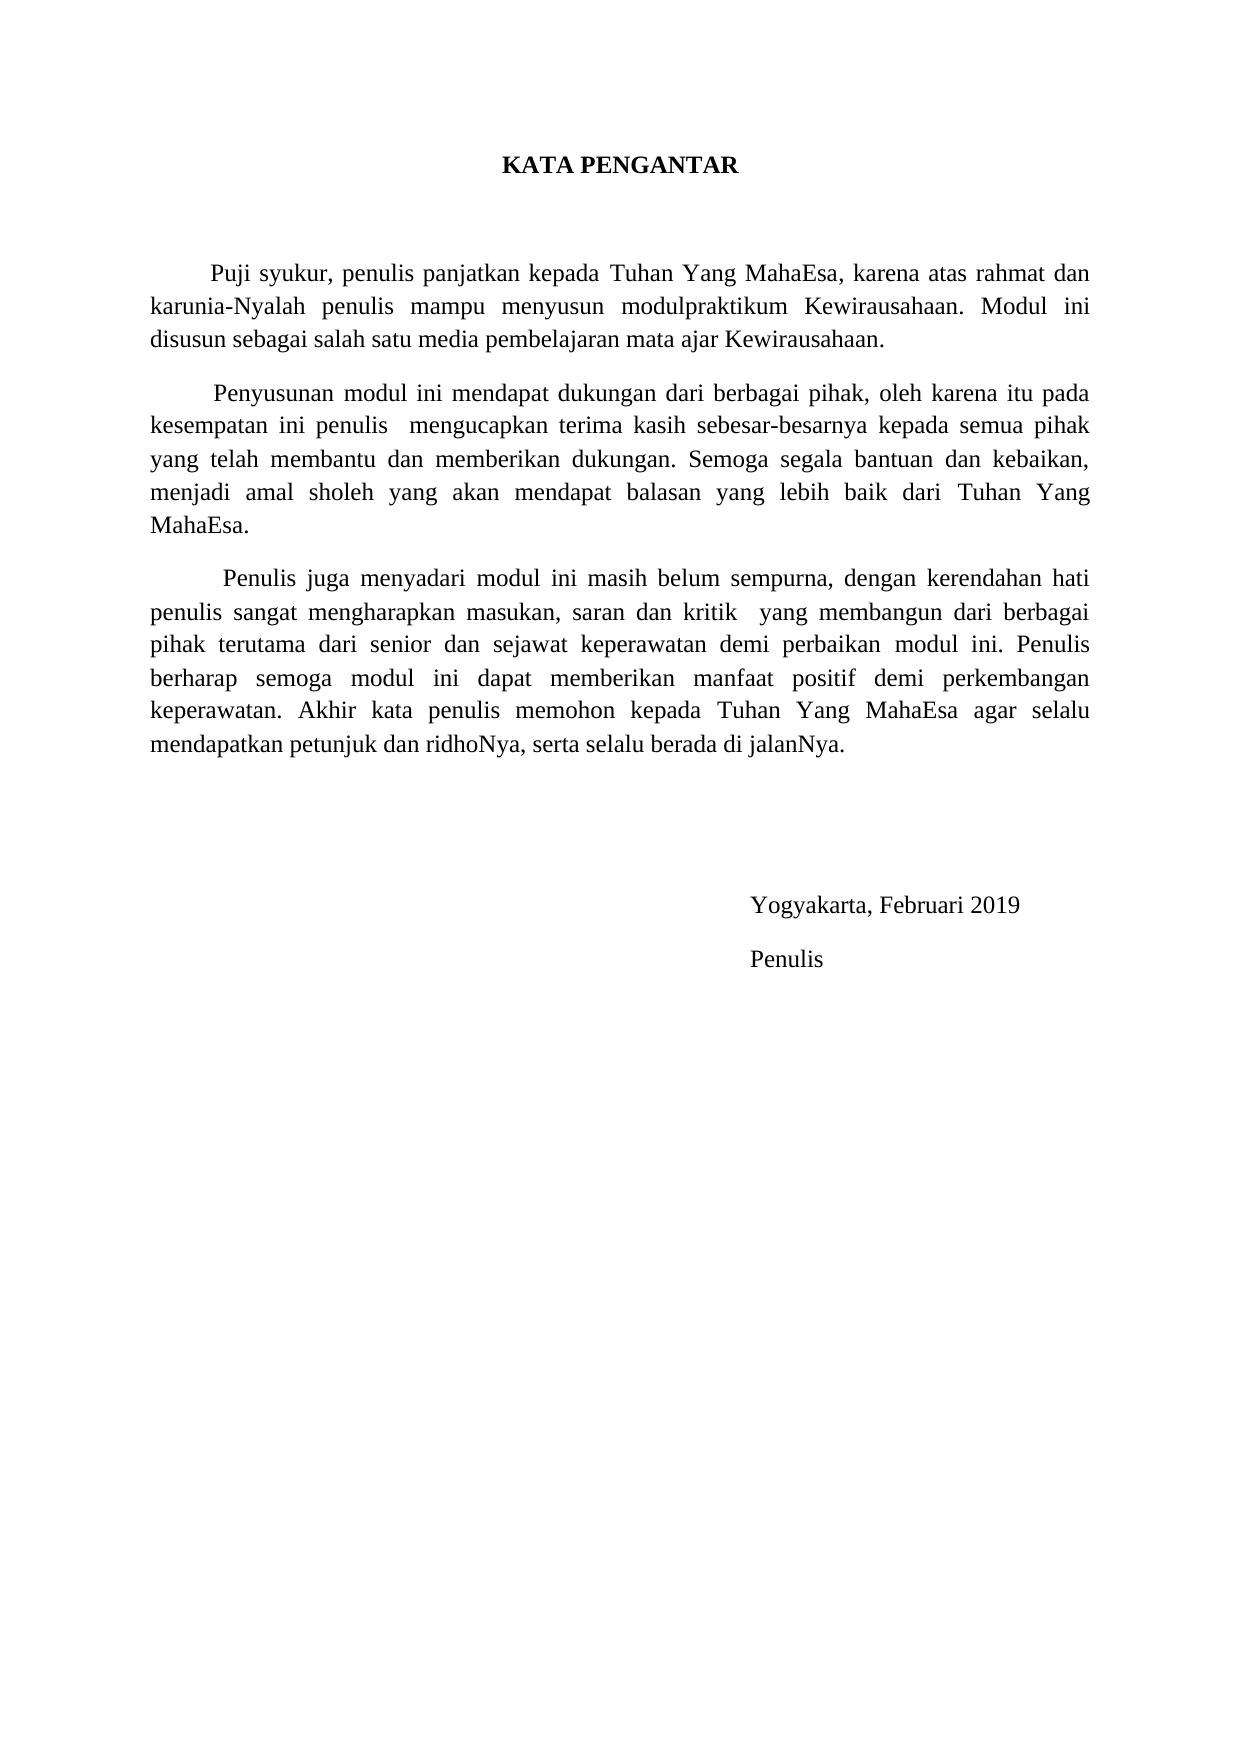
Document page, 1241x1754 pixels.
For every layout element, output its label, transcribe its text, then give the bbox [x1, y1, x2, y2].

text Penulis [675, 944, 1090, 973]
text KATA PENGANTAR [150, 150, 1090, 179]
text Puji syukur, penulis panjatkan kepada Tuhan Yang MahaEsa, karena atas rahmat dan karunia-Nyalah penulis mampu menyusun modulpraktikum Kewirausahaan. Modul ini disusun sebagai salah satu media pembelajaran mata ajar Kewirausahaan. [150, 258, 1090, 352]
text Yogyakarta, Februari 2019 [675, 890, 1090, 919]
text Penulis juga menyadari modul ini masih belum sempurna, dengan kerendahan hati penulis sangat mengharapkan masukan, saran dan kritik yang membangun dari berbagai pihak terutama dari senior dan sejawat keperawatan demi perbaikan modul ini. Penulis berharap semoga modul ini dapat memberikan manfaat positif demi perkembangan keperawatan. Akhir kata penulis memohon kepada Tuhan Yang MahaEsa agar selalu mendapatkan petunjuk dan ridhoNya, serta selalu berada di jalanNya. [150, 563, 1090, 757]
text Penyusunan modul ini mendapat dukungan dari berbagai pihak, oleh karena itu pada kesempatan ini penulis mengucapkan terima kasih sebesar-besarnya kepada semua pihak yang telah membantu dan memberikan dukungan. Semoga segala bantuan dan kebaikan, menjadi amal sholeh yang akan mendapat balasan yang lebih baik dari Tuhan Yang MahaEsa. [150, 378, 1090, 538]
